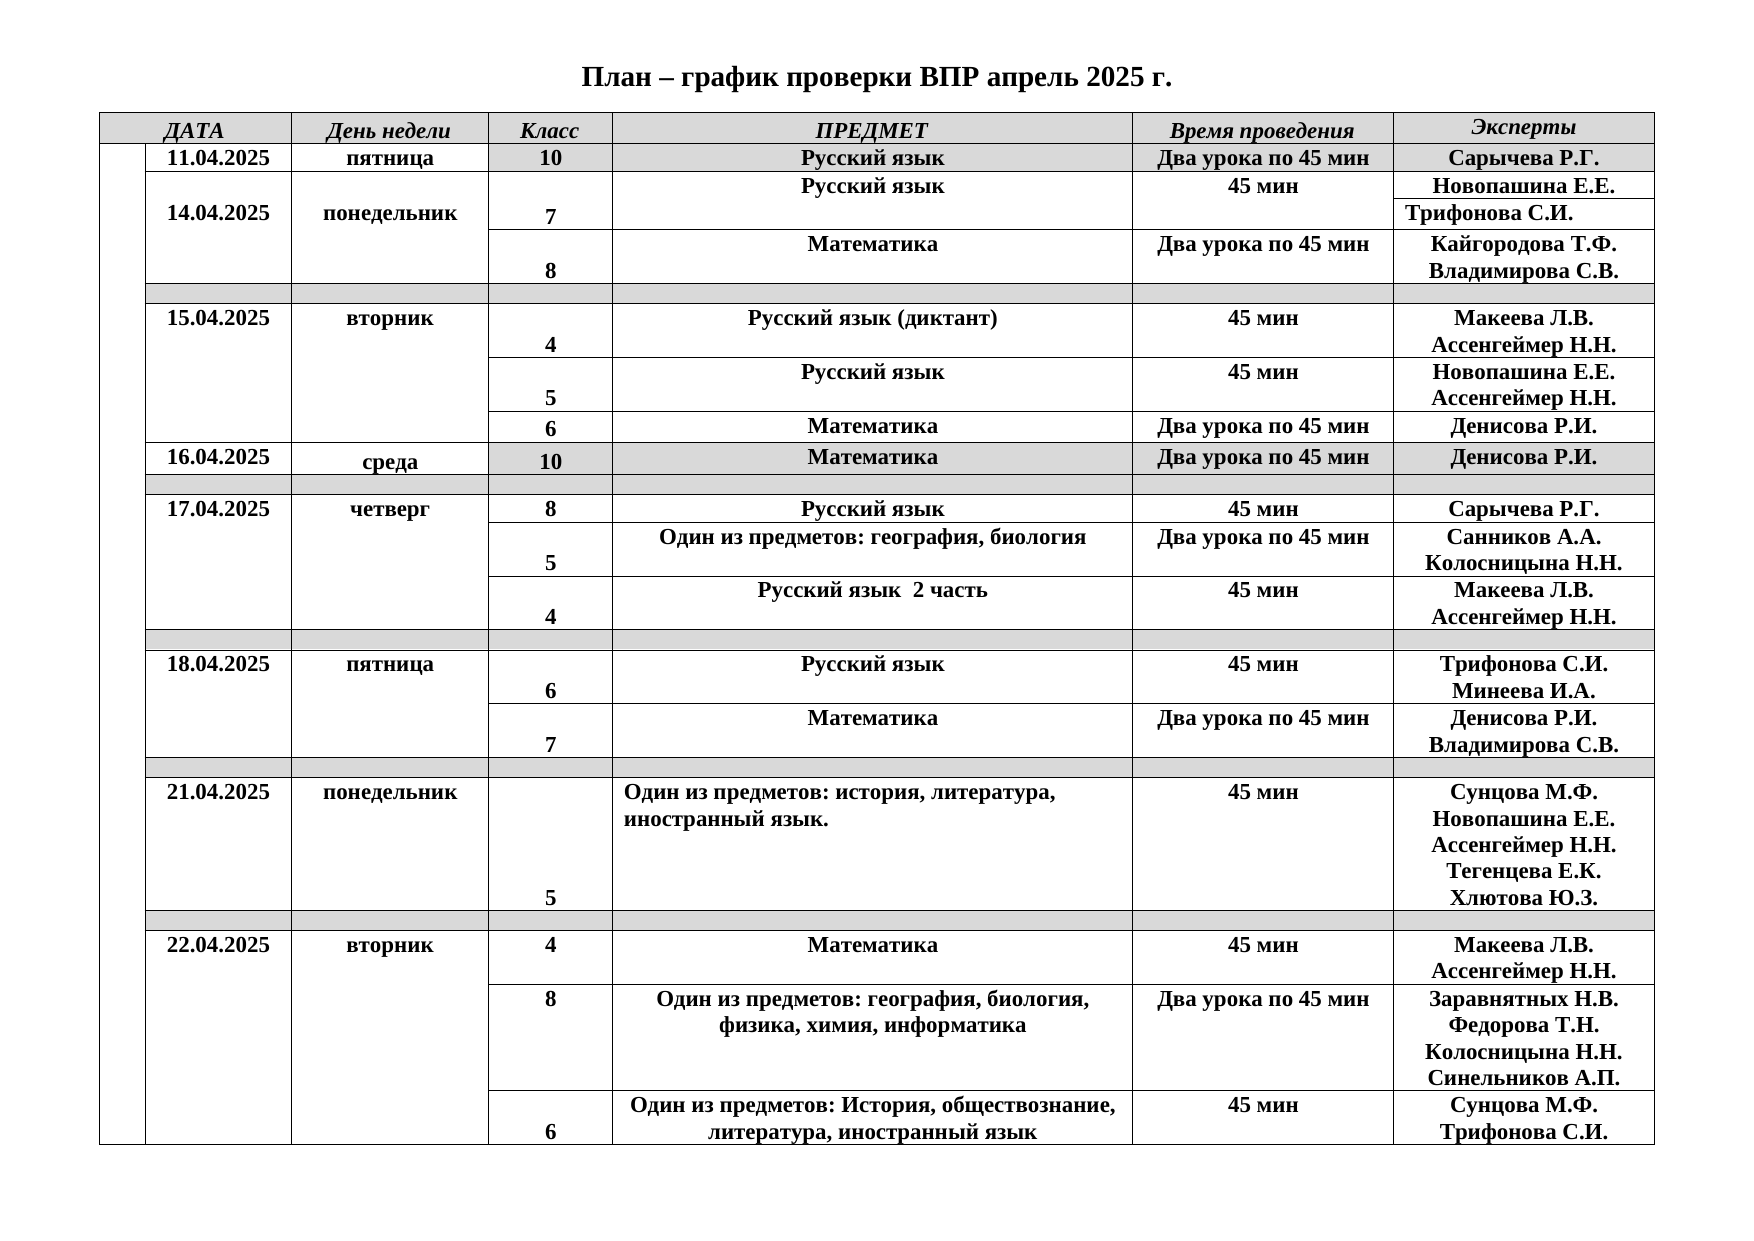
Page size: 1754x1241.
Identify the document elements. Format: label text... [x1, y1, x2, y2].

table_cell [489, 284, 612, 303]
table_cell [613, 911, 1132, 930]
table_cell Два урока по 45 мин [1133, 523, 1393, 576]
table_cell понедельник [292, 778, 488, 910]
table_cell Макеева Л.В. Ассенгеймер Н.Н. [1394, 304, 1654, 357]
table_header Время проведения [1133, 113, 1393, 143]
table_cell [489, 911, 612, 930]
table_cell 10 [489, 144, 612, 171]
table_cell [613, 284, 1132, 303]
table_cell [489, 172, 612, 198]
table_cell [100, 144, 145, 1144]
table_cell [146, 758, 291, 777]
table_cell 14.04.2025 [146, 198, 291, 283]
table_cell пятница [292, 651, 488, 757]
table_cell Русский язык [613, 358, 1132, 411]
table_cell Трифонова С.И. Минеева И.А. [1394, 651, 1654, 703]
table_cell [489, 475, 612, 494]
table_cell 16.04.2025 [146, 443, 291, 474]
table_cell Два урока по 45 мин [1133, 144, 1393, 171]
table_cell [1394, 911, 1654, 930]
table_cell Математика [613, 931, 1132, 984]
table_cell Заравнятных Н.В. Федорова Т.Н. Колосницына Н.Н. Синельников А.П. [1394, 985, 1654, 1090]
table_cell [1133, 630, 1393, 649]
table_cell Математика [613, 704, 1132, 757]
table_cell [146, 630, 291, 649]
table_cell 6 [489, 1091, 612, 1144]
table_cell Один из предметов: история, литература, иностранный язык. [613, 778, 1132, 910]
table_cell Два урока по 45 мин [1133, 412, 1393, 442]
table_cell 45 мин [1133, 931, 1393, 984]
table_cell [292, 758, 488, 777]
table_cell Два урока по 45 мин [1133, 985, 1393, 1090]
table_cell понедельник [292, 198, 488, 283]
table_cell [1133, 911, 1393, 930]
table_cell [292, 630, 488, 649]
table_cell [1133, 284, 1393, 303]
table_cell 7 [489, 198, 612, 229]
table_cell Один из предметов: география, биология, физика, химия, информатика [613, 985, 1132, 1090]
table_cell [1133, 758, 1393, 777]
table_cell 7 [489, 704, 612, 757]
table_cell [146, 172, 291, 198]
table_cell [146, 475, 291, 494]
table_cell четверг [292, 495, 488, 629]
table_cell 5 [489, 358, 612, 411]
table_cell Санников А.А. Колосницына Н.Н. [1394, 523, 1654, 576]
table_cell 6 [489, 651, 612, 703]
table_cell Денисова Р.И. Владимирова С.В. [1394, 704, 1654, 757]
table_cell [1394, 284, 1654, 303]
table_cell 4 [489, 577, 612, 629]
table_cell [292, 284, 488, 303]
table_header Класс [489, 113, 612, 143]
table_cell [613, 630, 1132, 649]
table_cell [613, 758, 1132, 777]
text План – график проверки ВПР апрель 2025 г. [118, 59, 1636, 93]
table_cell 6 [489, 412, 612, 442]
table_cell 8 [489, 985, 612, 1090]
table_cell [146, 284, 291, 303]
table_cell вторник [292, 931, 488, 1144]
table_cell Денисова Р.И. [1394, 412, 1654, 442]
table_cell [1133, 475, 1393, 494]
table_cell Макеева Л.В. Ассенгеймер Н.Н. [1394, 577, 1654, 629]
table_cell Сунцова М.Ф. Новопашина Е.Е. Ассенгеймер Н.Н. Тегенцева Е.К. Хлютова Ю.З. [1394, 778, 1654, 910]
table_cell 45 мин [1133, 304, 1393, 357]
table_cell 4 [489, 931, 612, 984]
table_cell 45 мин [1133, 651, 1393, 703]
table_cell Русский язык 2 часть [613, 577, 1132, 629]
table_cell Новопашина Е.Е. [1394, 172, 1654, 198]
table_cell Кайгородова Т.Ф. Владимирова С.В. [1394, 230, 1654, 283]
table_cell Трифонова С.И. [1394, 199, 1654, 229]
table_cell [489, 630, 612, 649]
table_cell 5 [489, 523, 612, 576]
table_cell 45 мин [1133, 778, 1393, 910]
table_cell Макеева Л.В. Ассенгеймер Н.Н. [1394, 931, 1654, 984]
table_cell вторник [292, 304, 488, 442]
table_cell [292, 911, 488, 930]
table_cell 45 мин [1133, 358, 1393, 411]
table_cell 15.04.2025 [146, 304, 291, 442]
table_cell Русский язык [613, 172, 1132, 229]
table_header ДАТА [100, 113, 291, 143]
table_cell 17.04.2025 [146, 495, 291, 629]
table_cell Русский язык [613, 651, 1132, 703]
table_cell [489, 758, 612, 777]
table_cell пятница [292, 144, 488, 171]
table_cell Сарычева Р.Г. [1394, 495, 1654, 522]
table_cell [1394, 1091, 1654, 1144]
table_cell Два урока по 45 мин [1133, 230, 1393, 283]
table_cell 8 [489, 230, 612, 283]
table_cell [1394, 475, 1654, 494]
table_cell Математика [613, 443, 1132, 474]
table_cell Русский язык [613, 144, 1132, 171]
table_cell Сарычева Р.Г. [1394, 144, 1654, 171]
table_cell [1394, 630, 1654, 649]
table_cell 4 [489, 304, 612, 357]
table_cell Два урока по 45 мин [1133, 704, 1393, 757]
table_cell 5 [489, 778, 612, 910]
table_cell среда [292, 443, 488, 474]
table_cell Русский язык (диктант) [613, 304, 1132, 357]
table_cell 11.04.2025 [146, 144, 291, 171]
table_cell Денисова Р.И. [1394, 443, 1654, 474]
table_cell 8 [489, 495, 612, 522]
table_cell Два урока по 45 мин [1133, 443, 1393, 474]
table_cell 45 мин [1133, 495, 1393, 522]
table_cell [613, 1091, 1132, 1144]
table_cell Математика [613, 230, 1132, 283]
table_cell [292, 172, 488, 198]
table_header День недели [292, 113, 488, 143]
table_cell [613, 475, 1132, 494]
table_cell [146, 911, 291, 930]
table_cell 45 мин [1133, 1091, 1393, 1144]
table_cell 21.04.2025 [146, 778, 291, 910]
table_cell 45 мин [1133, 172, 1393, 229]
table_cell 22.04.2025 [146, 931, 291, 1144]
table_header Эксперты [1394, 113, 1654, 143]
table_cell 45 мин [1133, 577, 1393, 629]
table_cell Новопашина Е.Е. Ассенгеймер Н.Н. [1394, 358, 1654, 411]
table_cell Один из предметов: география, биология [613, 523, 1132, 576]
table_cell 10 [489, 443, 612, 474]
table_cell [292, 475, 488, 494]
table_cell 18.04.2025 [146, 651, 291, 757]
table_cell Математика [613, 412, 1132, 442]
table_cell [1394, 758, 1654, 777]
table_cell Русский язык [613, 495, 1132, 522]
table_header ПРЕДМЕТ [613, 113, 1132, 143]
